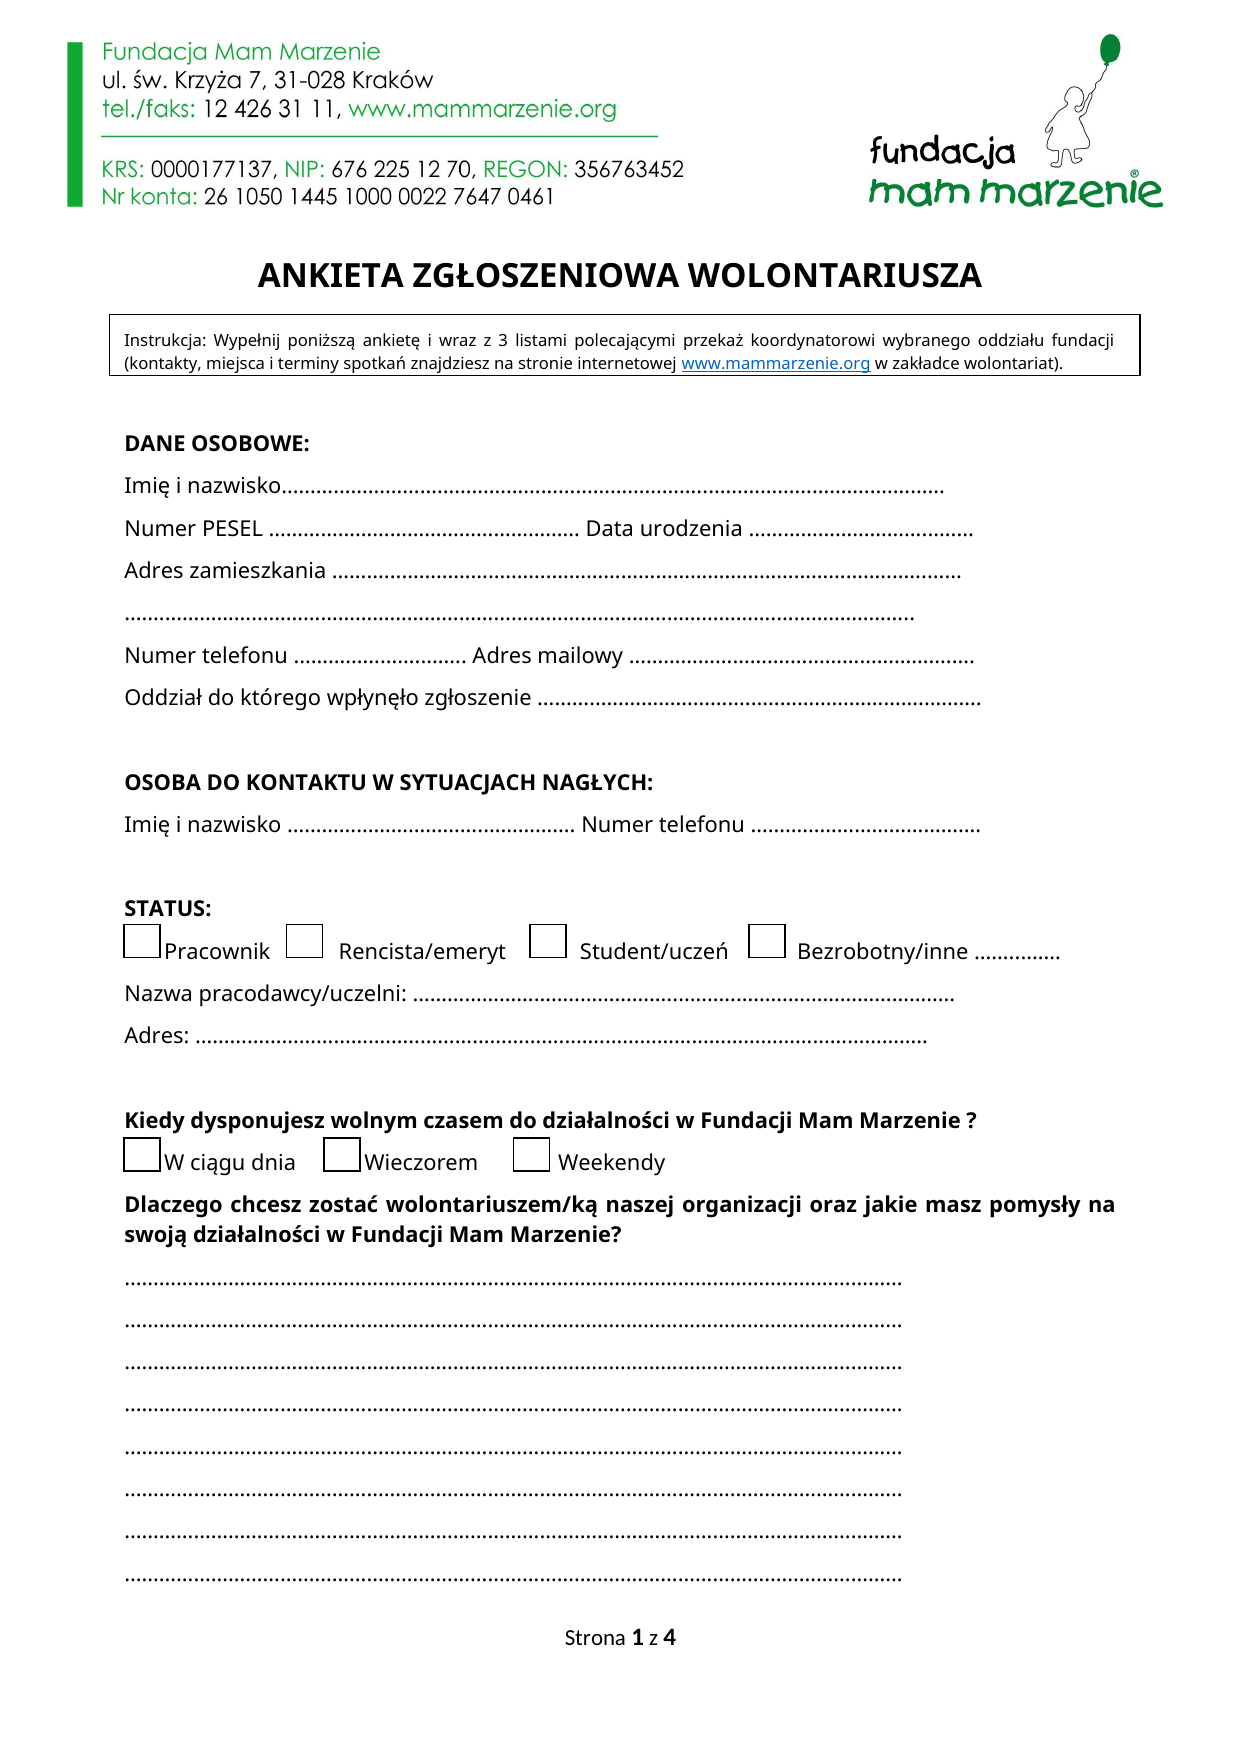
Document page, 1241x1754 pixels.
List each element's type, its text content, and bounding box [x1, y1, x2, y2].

text STATUS: [124, 893, 1116, 923]
text Numer telefonu …………………..……. Adres mailowy …………………….……………………….……. [124, 640, 1116, 669]
text Dlaczego chcesz zostać wolontariuszem/ką naszej organizacji oraz jakie masz pomysły na swoją działalności w Fundacji Mam Marzenie? [124, 1189, 1116, 1249]
text ……………………………………………………………………………………………………………………… [124, 1262, 1116, 1291]
text Instrukcja: Wypełnij poniższą ankietę i wraz z 3 listami polecającymi przekaż koordynatorowi wybranego oddziału fundacji (kontakty, miejsca i terminy spotkań znajdziesz na stronie internetowej www.mammarzenie.org w zakładce wolontariat). [124, 329, 1116, 374]
text Adres zamieszkania ………...……………………..……………………………………………….….…......... [124, 555, 1116, 585]
text ….……………………………………………………...……………………………………….………….……….. [124, 597, 1116, 627]
text OSOBA DO KONTAKTU W SYTUACJACH NAGŁYCH: [124, 767, 1116, 796]
text DANE OSOBOWE: [124, 428, 1116, 458]
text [124, 1558, 1116, 1587]
text Adres: ……………………………………...………………..…………………………………………………….. [124, 1020, 1116, 1050]
text ……………………………………………………………………………………………………………………… [124, 1304, 1116, 1334]
text Kiedy dysponujesz wolnym czasem do działalności w Fundacji Mam Marzenie ? [124, 1105, 1116, 1135]
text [124, 1473, 1116, 1503]
text Imię i nazwisko …………………………….……………. Numer telefonu …………………………………. [124, 809, 1116, 839]
text ANKIETA ZGŁOSZENIOWA WOLONTARIUSZA [124, 252, 1116, 298]
text Oddział do którego wpłynęło zgłoszenie ………………………………...……………………….………. [124, 682, 1116, 712]
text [124, 1515, 1116, 1545]
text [124, 1431, 1116, 1461]
text Imię i nazwisko………………………………………………………………..………………………..………… [124, 471, 1116, 500]
text W ciągu dnia Wieczorem Weekendy [124, 1147, 1116, 1177]
text ……………………………………………………………………………………………………………………… [124, 1346, 1116, 1376]
picture [0, 0, 1237, 294]
text Nazwa pracodawcy/uczelni: ………………………..……………...……………………………………….. [124, 978, 1116, 1008]
text ……………………………………………………………………………………………………………………… [124, 1388, 1116, 1418]
text Numer PESEL ……………………………………………… Data urodzenia …………………………..….... [124, 513, 1116, 543]
text Pracownik Rencista/emeryt Student/uczeń Bezrobotny/inne ……...…… [124, 936, 1116, 966]
